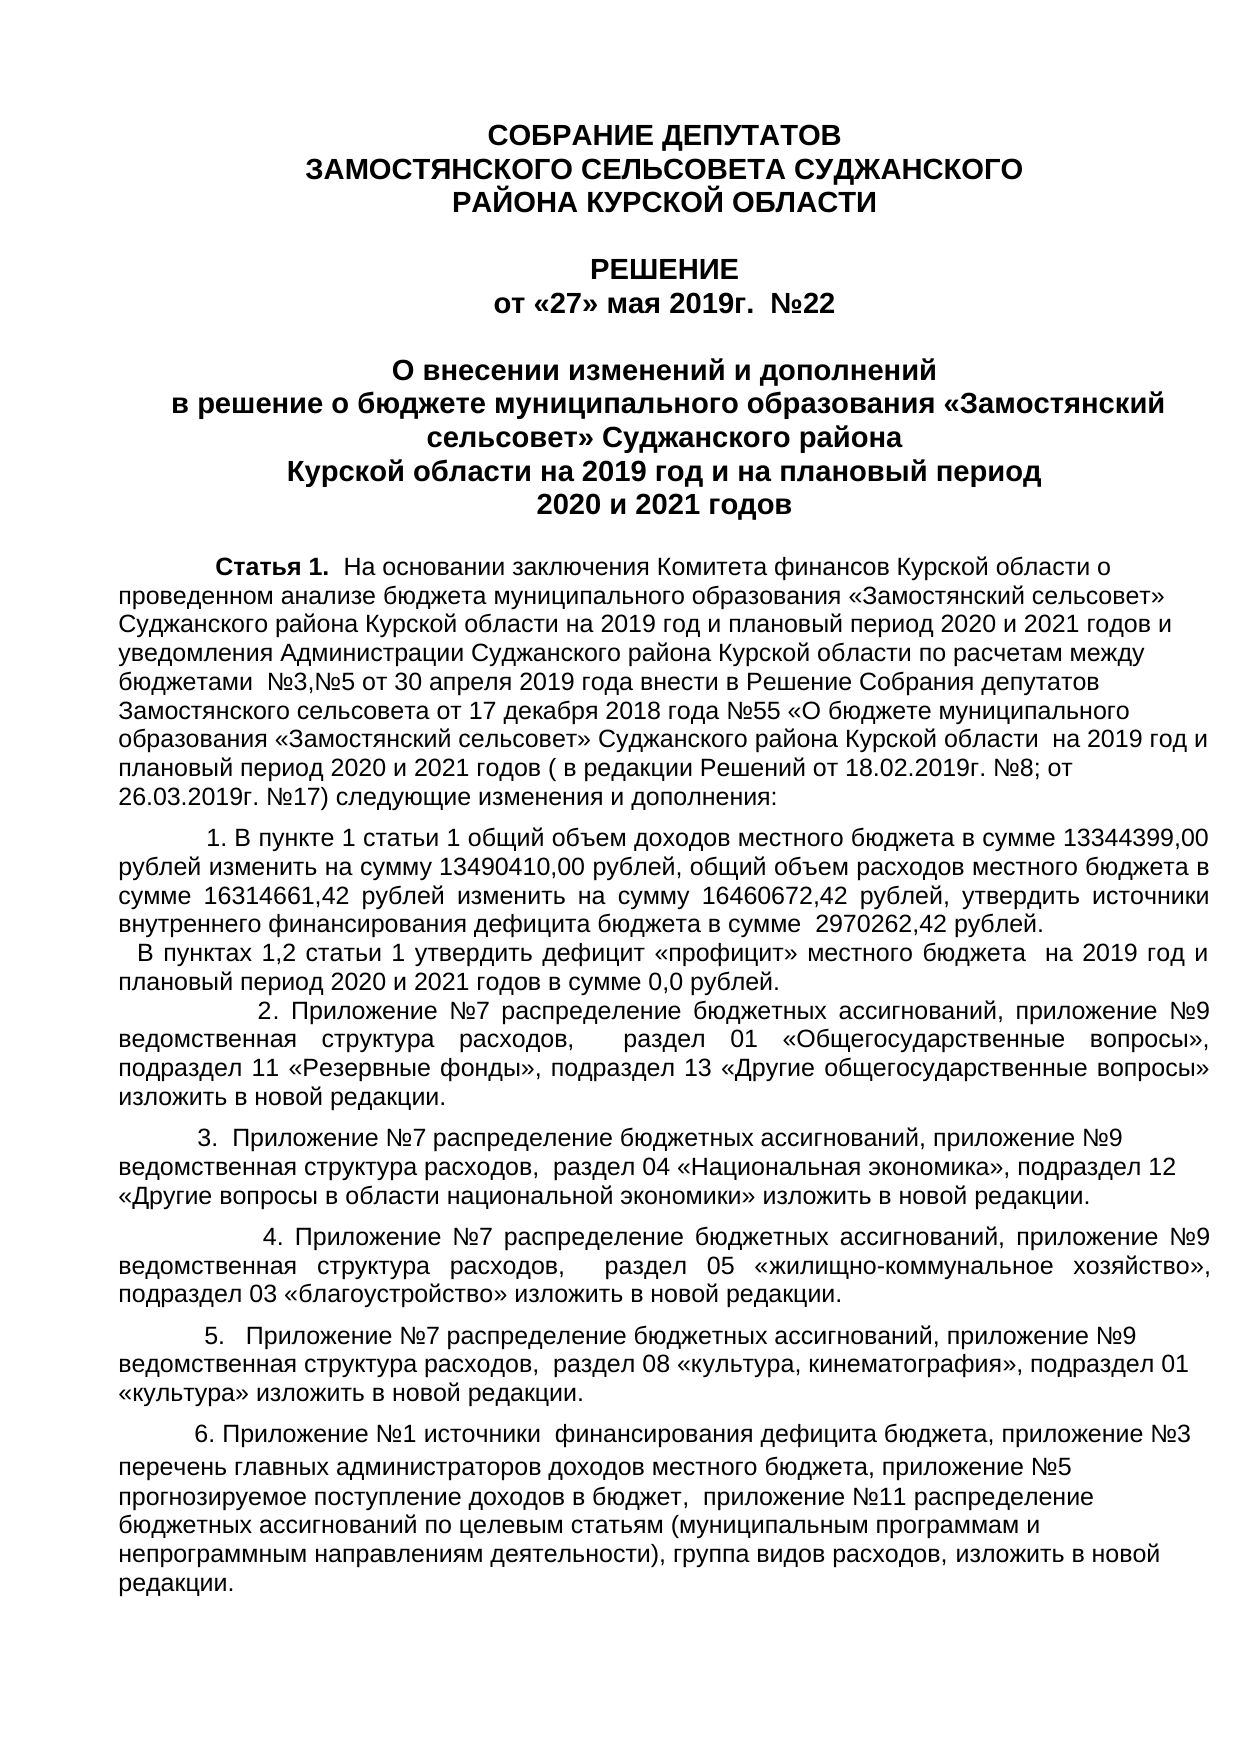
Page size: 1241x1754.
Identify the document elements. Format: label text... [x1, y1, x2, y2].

text ЗАМОСТЯНСКОГО СЕЛЬСОВЕТА СУДЖАНСКОГО [118, 152, 1211, 185]
text 6. Приложение №1 источники финансирования дефицита бюджета, приложение №3 перечень главных администраторов доходов местного бюджета, приложение №5 прогнозируемое поступление доходов в бюджет, приложение №11 распределение бюджетных ассигнований по целевым статьям (муниципальным программам и непрограммным направлениям деятельности), группа видов расходов, изложить в новой редакции. [118, 1419, 1211, 1597]
text В пунктах 1,2 статьи 1 утвердить дефицит «профицит» местного бюджета на 2019 год и плановый период 2020 и 2021 годов в сумме 0,0 рублей. [118, 938, 1211, 996]
text в решение о бюджете муниципального образования «Замостянский сельсовет» Суджанского района [118, 386, 1211, 453]
text 5. Приложение №7 распределение бюджетных ассигнований, приложение №9 ведомственная структура расходов, раздел 08 «культура, кинематография», подраздел 01 «культура» изложить в новой редакции. [118, 1321, 1211, 1407]
text О внесении изменений и дополнений [118, 353, 1211, 386]
text 3. Приложение №7 распределение бюджетных ассигнований, приложение №9 ведомственная структура расходов, раздел 04 «Национальная экономика», подраздел 12 «Другие вопросы в области национальной экономики» изложить в новой редакции. [118, 1123, 1211, 1209]
text РЕШЕНИЕ [118, 252, 1211, 286]
text СОБРАНИЕ ДЕПУТАТОВ [118, 118, 1211, 152]
text Статья 1. На основании заключения Комитета финансов Курской области о проведенном анализе бюджета муниципального образования «Замостянский сельсовет» Суджанского района Курской области на 2019 год и плановый период 2020 и 2021 годов и уведомления Администрации Суджанского района Курской области по расчетам между бюджетами №3,№5 от 30 апреля 2019 года внести в Решение Собрания депутатов Замостянского сельсовета от 17 декабря 2018 года №55 «О бюджете муниципального образования «Замостянский сельсовет» Суджанского района Курской области на 2019 год и плановый период 2020 и 2021 годов ( в редакции Решений от 18.02.2019г. №8; от 26.03.2019г. №17) следующие изменения и дополнения: [118, 552, 1211, 811]
text от «27» мая 2019г. №22 [118, 286, 1211, 319]
text 2. Приложение №7 распределение бюджетных ассигнований, приложение №9 ведомственная структура расходов, раздел 01 «Общегосударственные вопросы», подраздел 11 «Резервные фонды», подраздел 13 «Другие общегосударственные вопросы» изложить в новой редакции. [118, 996, 1211, 1111]
text 1. В пункте 1 статьи 1 общий объем доходов местного бюджета в сумме 13344399,00 рублей изменить на сумму 13490410,00 рублей, общий объем расходов местного бюджета в сумме 16314661,42 рублей изменить на сумму 16460672,42 рублей, утвердить источники внутреннего финансирования дефицита бюджета в сумме 2970262,42 рублей. [118, 823, 1211, 938]
text РАЙОНА КУРСКОЙ ОБЛАСТИ [118, 185, 1211, 219]
text 2020 и 2021 годов [118, 487, 1211, 521]
text 4. Приложение №7 распределение бюджетных ассигнований, приложение №9 ведомственная структура расходов, раздел 05 «жилищно-коммунальное хозяйство», подраздел 03 «благоустройство» изложить в новой редакции. [118, 1222, 1211, 1308]
text Курской области на 2019 год и на плановый период [118, 453, 1211, 487]
